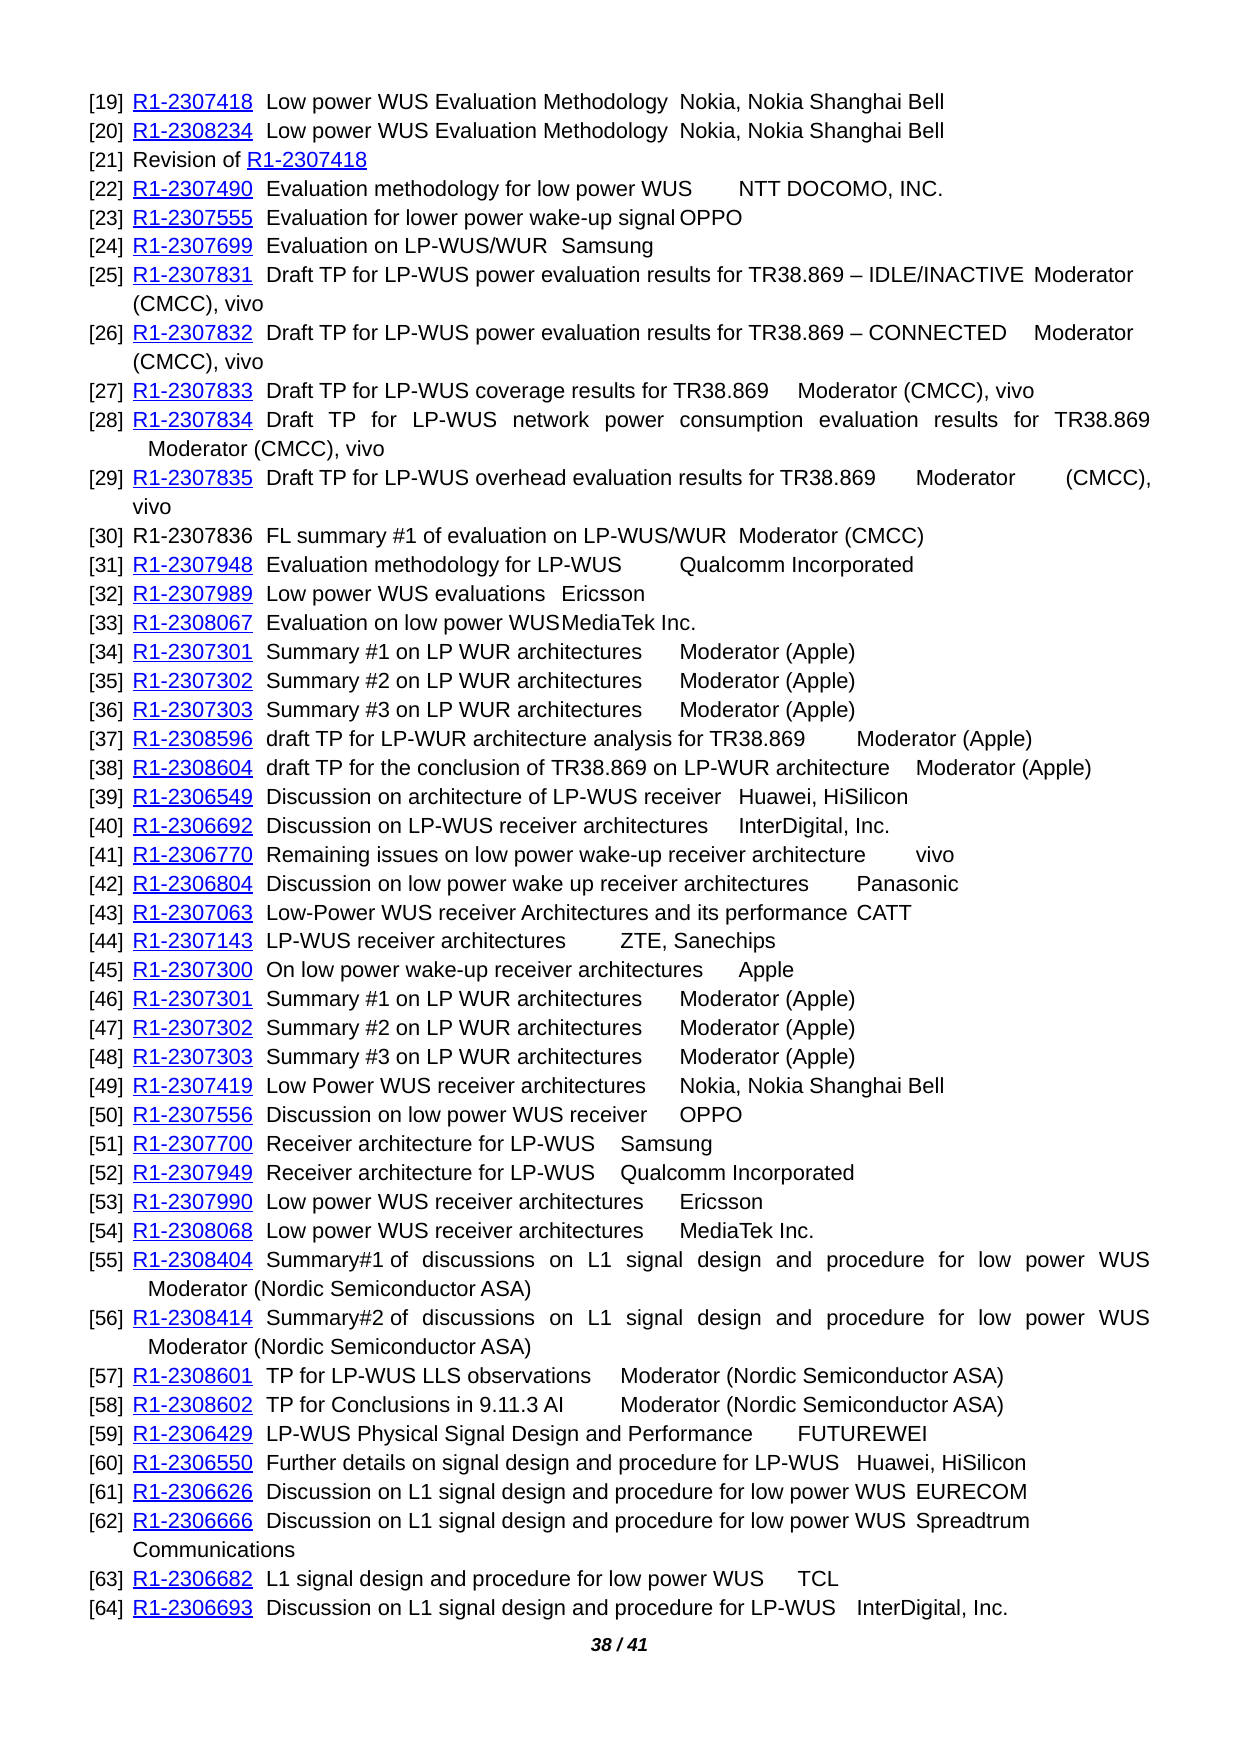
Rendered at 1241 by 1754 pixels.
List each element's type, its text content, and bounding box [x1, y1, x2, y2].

list R1-2306429 LP-WUS Physical Signal Design and Performance FUTUREWEI [89, 1421, 1152, 1446]
list R1-2307948 Evaluation methodology for LP-WUS Qualcomm Incorporated [89, 552, 1152, 577]
list R1-2306549 Discussion on architecture of LP-WUS receiver Huawei, HiSilicon [89, 784, 1152, 809]
list R1-2307301 Summary #1 on LP WUR architectures Moderator (Apple) [89, 986, 1152, 1012]
list R1-2307834 Draft TP for LP-WUS network power consumption evaluation results for TR38.869 Moderator (CMCC), vivo [89, 407, 1152, 461]
list R1-2307990 Low power WUS receiver architectures Ericsson [89, 1189, 1152, 1214]
list R1-2308414 Summary#2 of discussions on L1 signal design and procedure for low power WUS Moderator (Nordic Semiconductor ASA) [89, 1305, 1152, 1359]
list R1-2308068 Low power WUS receiver architectures MediaTek Inc. [89, 1218, 1152, 1243]
list R1-2307302 Summary #2 on LP WUR architectures Moderator (Apple) [89, 668, 1152, 693]
list R1-2307949 Receiver architecture for LP-WUS Qualcomm Incorporated [89, 1160, 1152, 1185]
list R1-2308596 draft TP for LP-WUR architecture analysis for TR38.869 Moderator (Apple) [89, 726, 1152, 751]
list R1-2307700 Receiver architecture for LP-WUS Samsung [89, 1131, 1152, 1156]
list R1-2307303 Summary #3 on LP WUR architectures Moderator (Apple) [89, 1044, 1152, 1069]
list R1-2306682 L1 signal design and procedure for low power WUS TCL [89, 1566, 1152, 1591]
list R1-2307303 Summary #3 on LP WUR architectures Moderator (Apple) [89, 697, 1152, 722]
list R1-2306693 Discussion on L1 signal design and procedure for LP-WUS InterDigital, Inc. [89, 1594, 1152, 1620]
list R1-2308404 Summary#1 of discussions on L1 signal design and procedure for low power WUS Moderator (Nordic Semiconductor ASA) [89, 1247, 1152, 1301]
list R1-2307418 Low power WUS Evaluation Methodology Nokia, Nokia Shanghai Bell [89, 89, 1152, 114]
list R1-2307301 Summary #1 on LP WUR architectures Moderator (Apple) [89, 639, 1152, 664]
list R1-2307836 FL summary #1 of evaluation on LP-WUS/WUR Moderator (CMCC) [89, 523, 1152, 548]
list R1-2308067 Evaluation on low power WUS MediaTek Inc. [89, 610, 1152, 635]
list R1-2307302 Summary #2 on LP WUR architectures Moderator (Apple) [89, 1015, 1152, 1041]
list R1-2308234 Low power WUS Evaluation Methodology Nokia, Nokia Shanghai Bell [89, 118, 1152, 143]
list R1-2306804 Discussion on low power wake up receiver architectures Panasonic [89, 871, 1152, 896]
list R1-2306770 Remaining issues on low power wake-up receiver architecture vivo [89, 842, 1152, 867]
list R1-2307300 On low power wake-up receiver architectures Apple [89, 957, 1152, 983]
list R1-2308602 TP for Conclusions in 9.11.3 AI Moderator (Nordic Semiconductor ASA) [89, 1392, 1152, 1417]
list R1-2307831 Draft TP for LP-WUS power evaluation results for TR38.869 – IDLE/INACTIVE Moderator (CMCC), vivo [89, 262, 1152, 317]
list R1-2307556 Discussion on low power WUS receiver OPPO [89, 1102, 1152, 1127]
list R1-2306692 Discussion on LP-WUS receiver architectures InterDigital, Inc. [89, 813, 1152, 838]
list R1-2307699 Evaluation on LP-WUS/WUR Samsung [89, 233, 1152, 259]
list R1-2307833 Draft TP for LP-WUS coverage results for TR38.869 Moderator (CMCC), vivo [89, 378, 1152, 403]
list R1-2307490 Evaluation methodology for low power WUS NTT DOCOMO, INC. [89, 176, 1152, 201]
list R1-2306626 Discussion on L1 signal design and procedure for low power WUS EURECOM [89, 1479, 1152, 1504]
list R1-2308604 draft TP for the conclusion of TR38.869 on LP-WUR architecture Moderator (Apple) [89, 755, 1152, 780]
list R1-2307835 Draft TP for LP-WUS overhead evaluation results for TR38.869 Moderator (CMCC), vivo [89, 465, 1152, 519]
list R1-2307419 Low Power WUS receiver architectures Nokia, Nokia Shanghai Bell [89, 1073, 1152, 1098]
list R1-2307989 Low power WUS evaluations Ericsson [89, 581, 1152, 606]
list R1-2307832 Draft TP for LP-WUS power evaluation results for TR38.869 – CONNECTED Moderator (CMCC), vivo [89, 320, 1152, 374]
list Revision of R1-2307418 [89, 147, 1152, 172]
list R1-2306666 Discussion on L1 signal design and procedure for low power WUS Spreadtrum Communications [89, 1508, 1152, 1562]
list R1-2306550 Further details on signal design and procedure for LP-WUS Huawei, HiSilicon [89, 1450, 1152, 1475]
list R1-2307555 Evaluation for lower power wake-up signal OPPO [89, 204, 1152, 230]
list R1-2307143 LP-WUS receiver architectures ZTE, Sanechips [89, 928, 1152, 954]
list R1-2308601 TP for LP-WUS LLS observations Moderator (Nordic Semiconductor ASA) [89, 1363, 1152, 1388]
list R1-2307063 Low-Power WUS receiver Architectures and its performance CATT [89, 899, 1152, 925]
